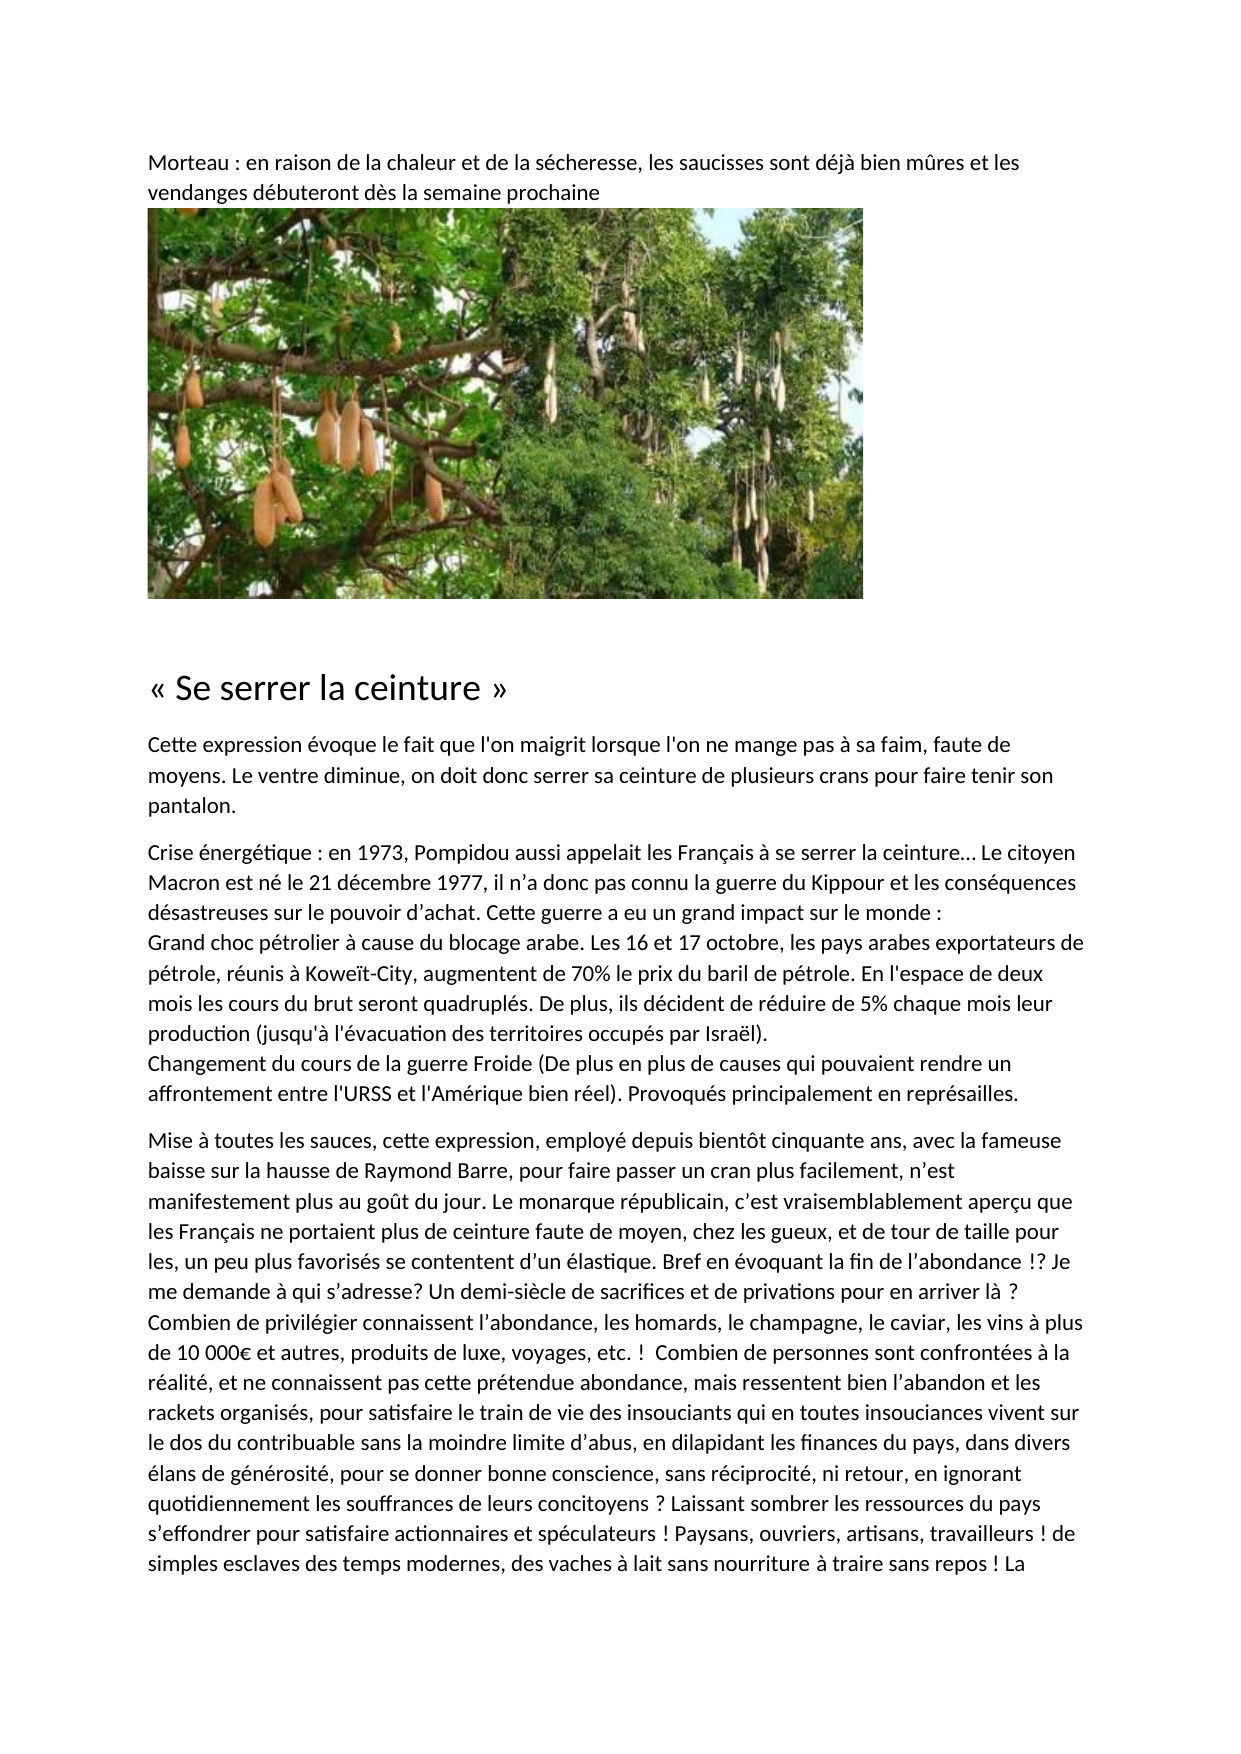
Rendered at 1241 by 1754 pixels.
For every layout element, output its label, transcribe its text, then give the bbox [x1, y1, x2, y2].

text « Se serrer la ceinture » [148, 664, 1093, 710]
text Cette expression évoque le fait que l'on maigrit lorsque l'on ne mange pas à sa faim, faute de moyens. Le ventre diminue, on doit donc serrer sa ceinture de plusieurs crans pour faire tenir son pantalon. [148, 731, 1093, 819]
picture [147, 208, 864, 599]
text Crise énergétique : en 1973, Pompidou aussi appelait les Français à se serrer la ceinture… Le citoyen Macron est né le 21 décembre 1977, il n’a donc pas connu la guerre du Kippour et les conséquences désastreuses sur le pouvoir d’achat. Cette guerre a eu un grand impact sur le monde : Grand choc pétrolier à cause du blocage arabe. Les 16 et 17 octobre, les pays arabes exportateurs de pétrole, réunis à Koweït-City, augmentent de 70% le prix du baril de pétrole. En l'espace de deux mois les cours du brut seront quadruplés. De plus, ils décident de réduire de 5% chaque mois leur production (jusqu'à l'évacuation des territoires occupés par Israël). Changement du cours de la guerre Froide (De plus en plus de causes qui pouvaient rendre un affrontement entre l'URSS et l'Amérique bien réel). Provoqués principalement en représailles. [148, 838, 1093, 1107]
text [148, 1126, 1093, 1577]
